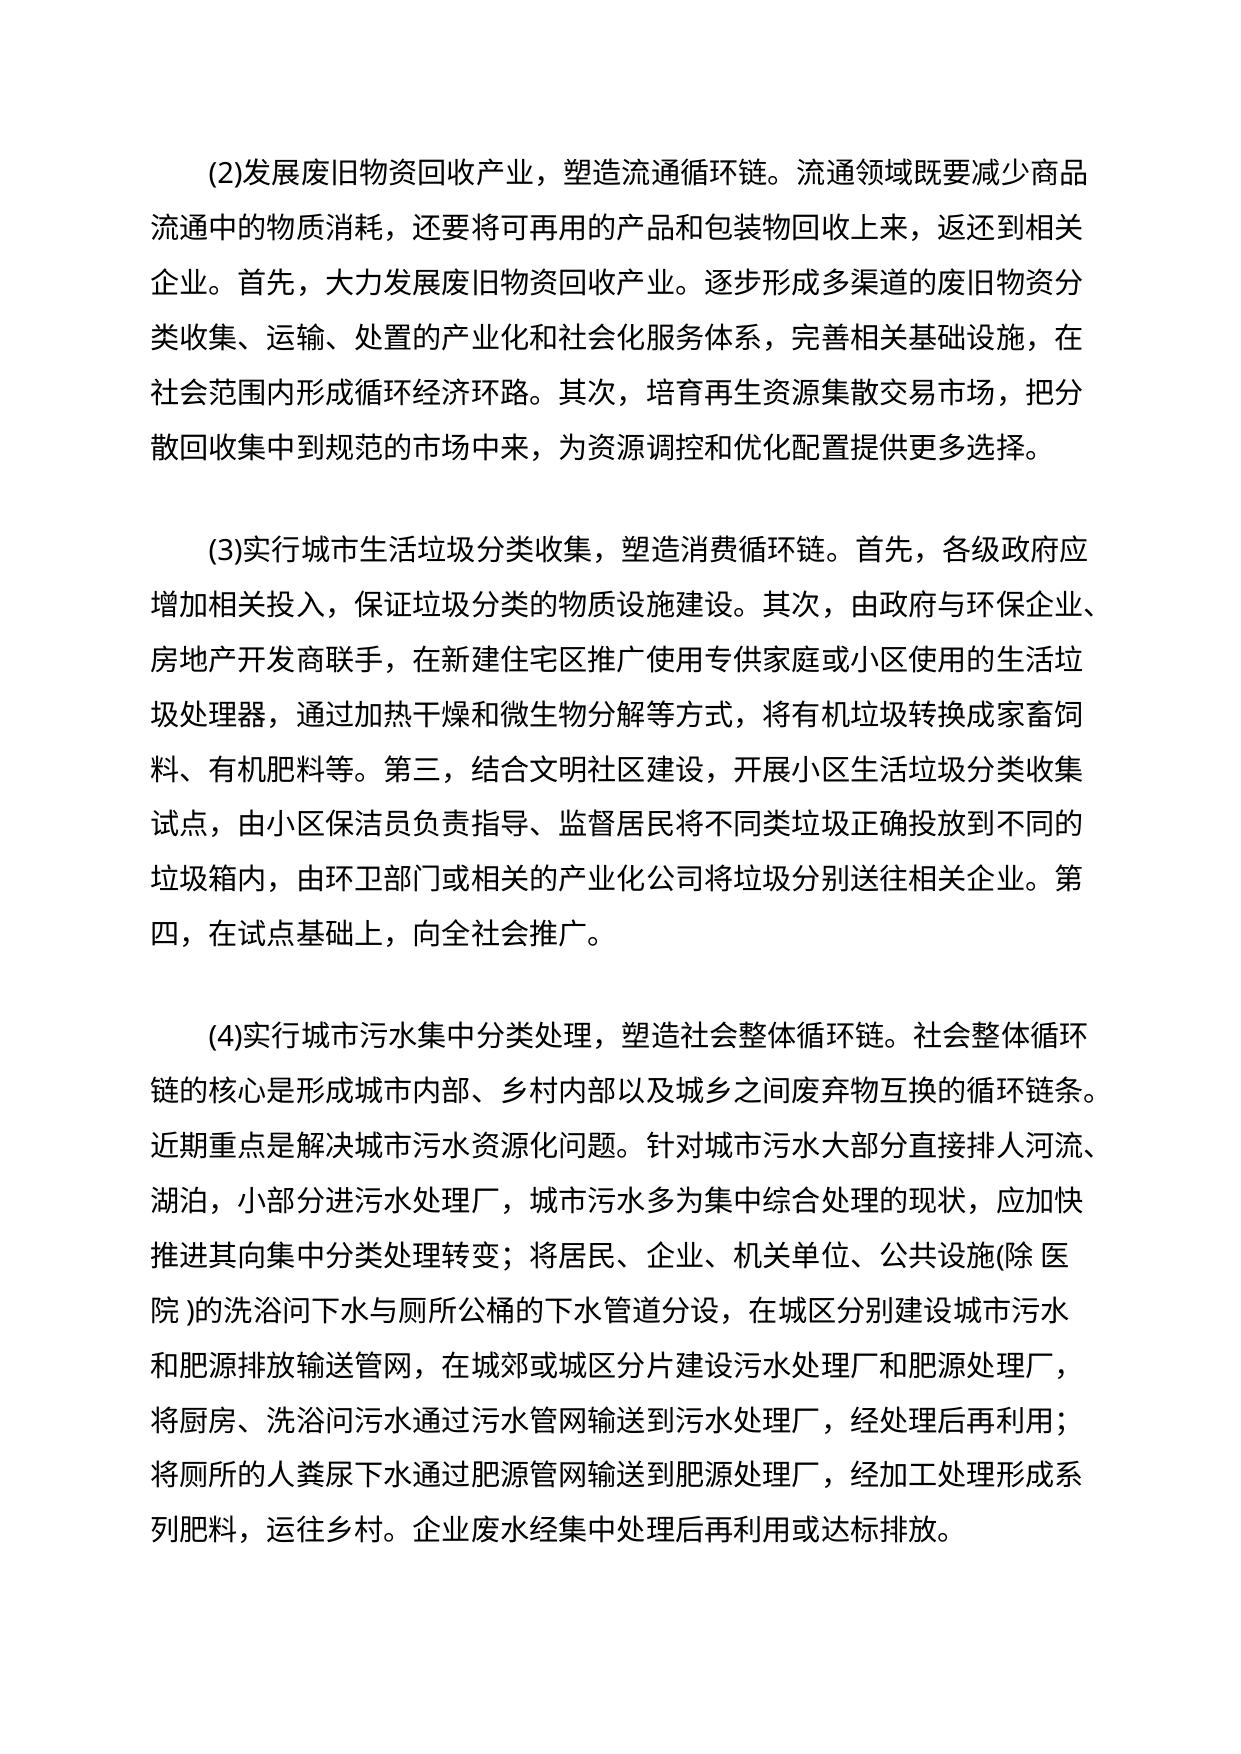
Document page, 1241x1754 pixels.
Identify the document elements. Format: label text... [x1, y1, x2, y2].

text (2)发展废旧物资回收产业，塑造流通循环链。流通领域既要减少商品流通中的物质消耗，还要将可再用的产品和包装物回收上来，返还到相关企业。首先，大力发展废旧物资回收产业。逐步形成多渠道的废旧物资分类收集、运输、处置的产业化和社会化服务体系，完善相关基础设施，在社会范围内形成循环经济环路。其次，培育再生资源集散交易市场，把分散回收集中到规范的市场中来，为资源调控和优化配置提供更多选择。 [150, 150, 1090, 467]
text (4)实行城市污水集中分类处理，塑造社会整体循环链。社会整体循环链的核心是形成城市内部、乡村内部以及城乡之间废弃物互换的循环链条。近期重点是解决城市污水资源化问题。针对城市污水大部分直接排人河流、湖泊，小部分进污水处理厂，城市污水多为集中综合处理的现状，应加快推进其向集中分类处理转变；将居民、企业、机关单位、公共设施(除 医院 )的洗浴问下水与厕所公桶的下水管道分设，在城区分别建设城市污水和肥源排放输送管网，在城郊或城区分片建设污水处理厂和肥源处理厂，将厨房、洗浴问污水通过污水管网输送到污水处理厂，经处理后再利用；将厕所的人粪尿下水通过肥源管网输送到肥源处理厂，经加工处理形成系列肥料，运往乡村。企业废水经集中处理后再利用或达标排放。 [150, 1012, 1090, 1549]
text (3)实行城市生活垃圾分类收集，塑造消费循环链。首先，各级政府应增加相关投入，保证垃圾分类的物质设施建设。其次，由政府与环保企业、房地产开发商联手，在新建住宅区推广使用专供家庭或小区使用的生活垃圾处理器，通过加热干燥和微生物分解等方式，将有机垃圾转换成家畜饲料、有机肥料等。第三，结合文明社区建设，开展小区生活垃圾分类收集试点，由小区保洁员负责指导、监督居民将不同类垃圾正确投放到不同的垃圾箱内，由环卫部门或相关的产业化公司将垃圾分别送往相关企业。第四，在试点基础上，向全社会推广。 [150, 526, 1090, 953]
